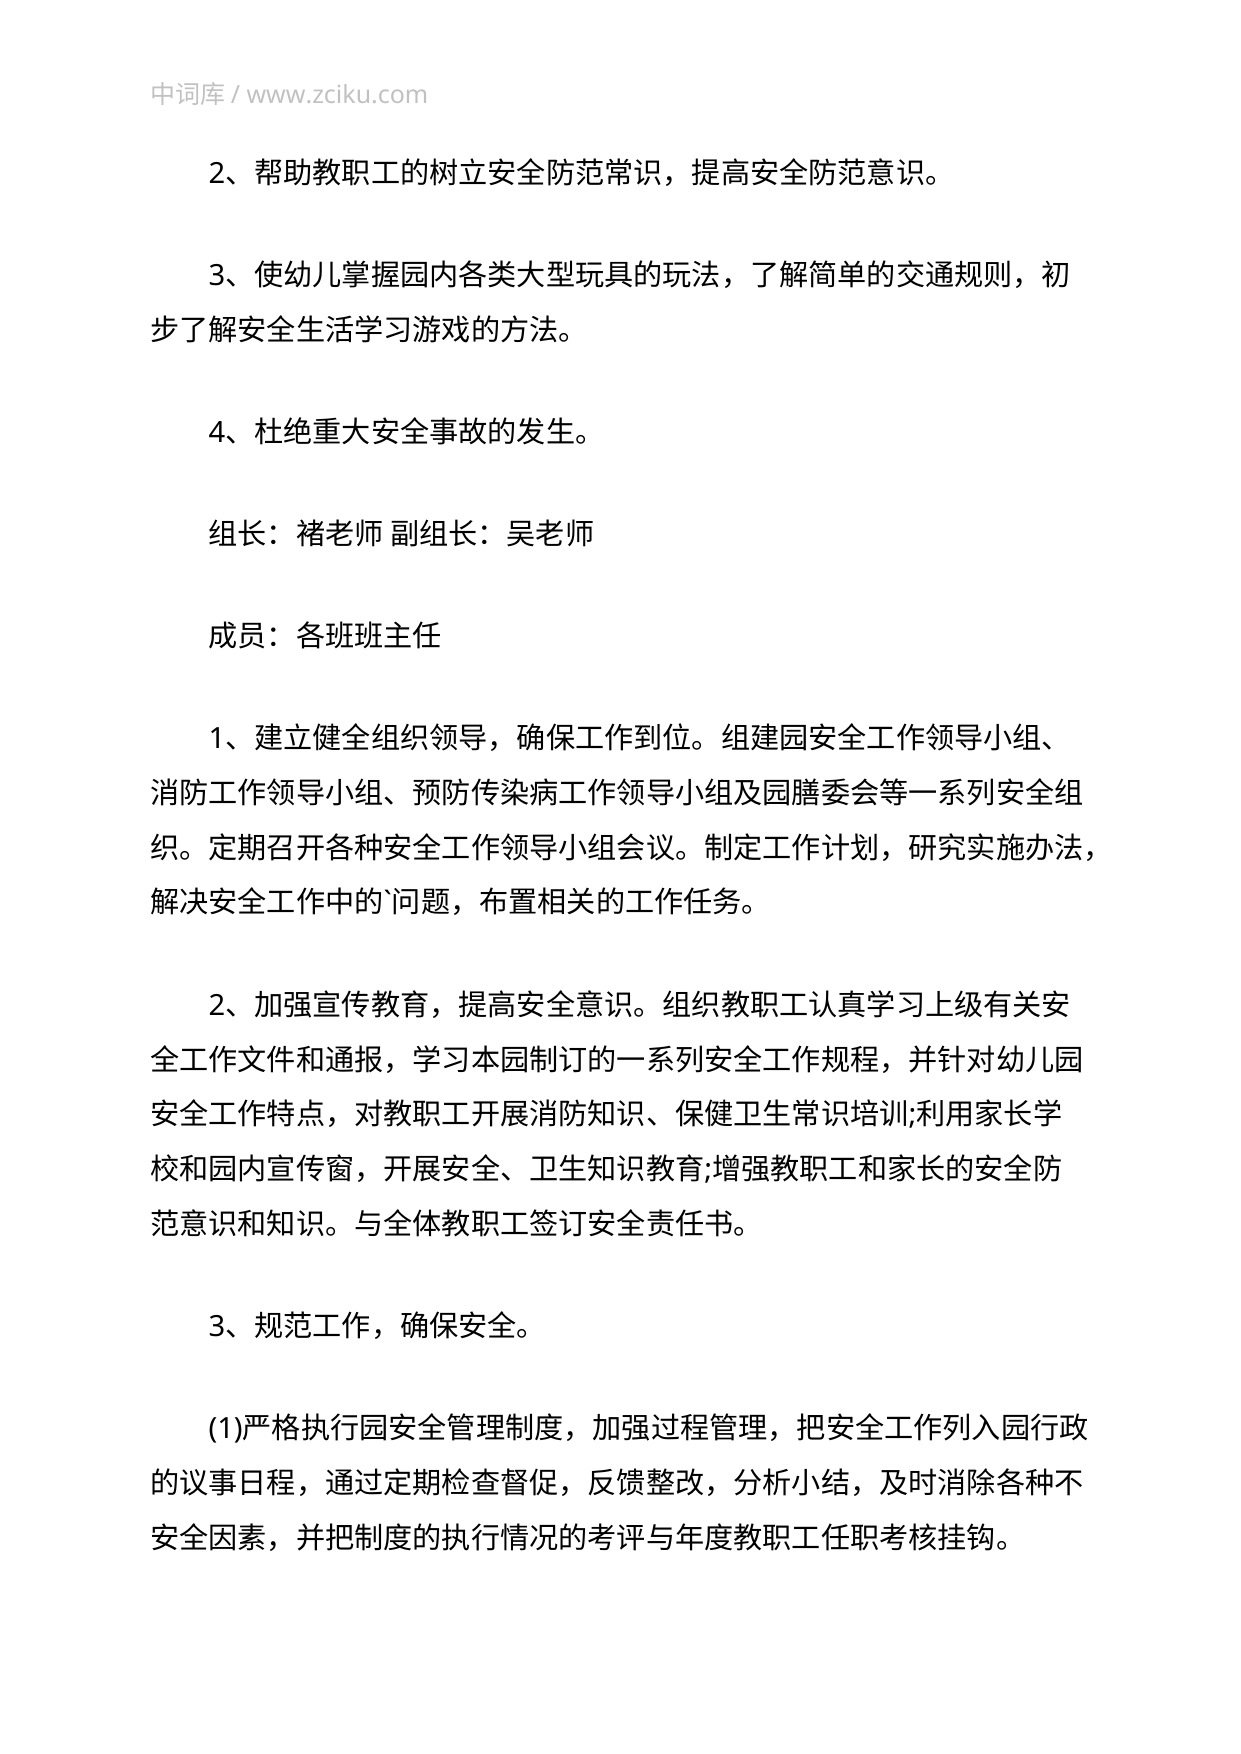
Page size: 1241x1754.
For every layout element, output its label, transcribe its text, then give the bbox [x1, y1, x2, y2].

text 4、杜绝重大安全事故的发生。 [150, 409, 1090, 451]
text 组长：褚老师 副组长：吴老师 [150, 511, 1090, 553]
text 1、建立健全组织领导，确保工作到位。组建园安全工作领导小组、消防工作领导小组、预防传染病工作领导小组及园膳委会等一系列安全组织。定期召开各种安全工作领导小组会议。制定工作计划，研究实施办法，解决安全工作中的`问题，布置相关的工作任务。 [150, 714, 1090, 921]
text 2、加强宣传教育，提高安全意识。组织教职工认真学习上级有关安全工作文件和通报，学习本园制订的一系列安全工作规程，并针对幼儿园安全工作特点，对教职工开展消防知识、保健卫生常识培训;利用家长学校和园内宣传窗，开展安全、卫生知识教育;增强教职工和家长的安全防范意识和知识。与全体教职工签订安全责任书。 [150, 981, 1090, 1243]
text (1)严格执行园安全管理制度，加强过程管理，把安全工作列入园行政的议事日程，通过定期检查督促，反馈整改，分析小结，及时消除各种不安全因素，并把制度的执行情况的考评与年度教职工任职考核挂钩。 [150, 1405, 1090, 1557]
text 3、使幼儿掌握园内各类大型玩具的玩法，了解简单的交通规则，初步了解安全生活学习游戏的方法。 [150, 252, 1090, 349]
text 3、规范工作，确保安全。 [150, 1303, 1090, 1345]
text 成员：各班班主任 [150, 612, 1090, 655]
text 2、帮助教职工的树立安全防范常识，提高安全防范意识。 [150, 150, 1090, 192]
